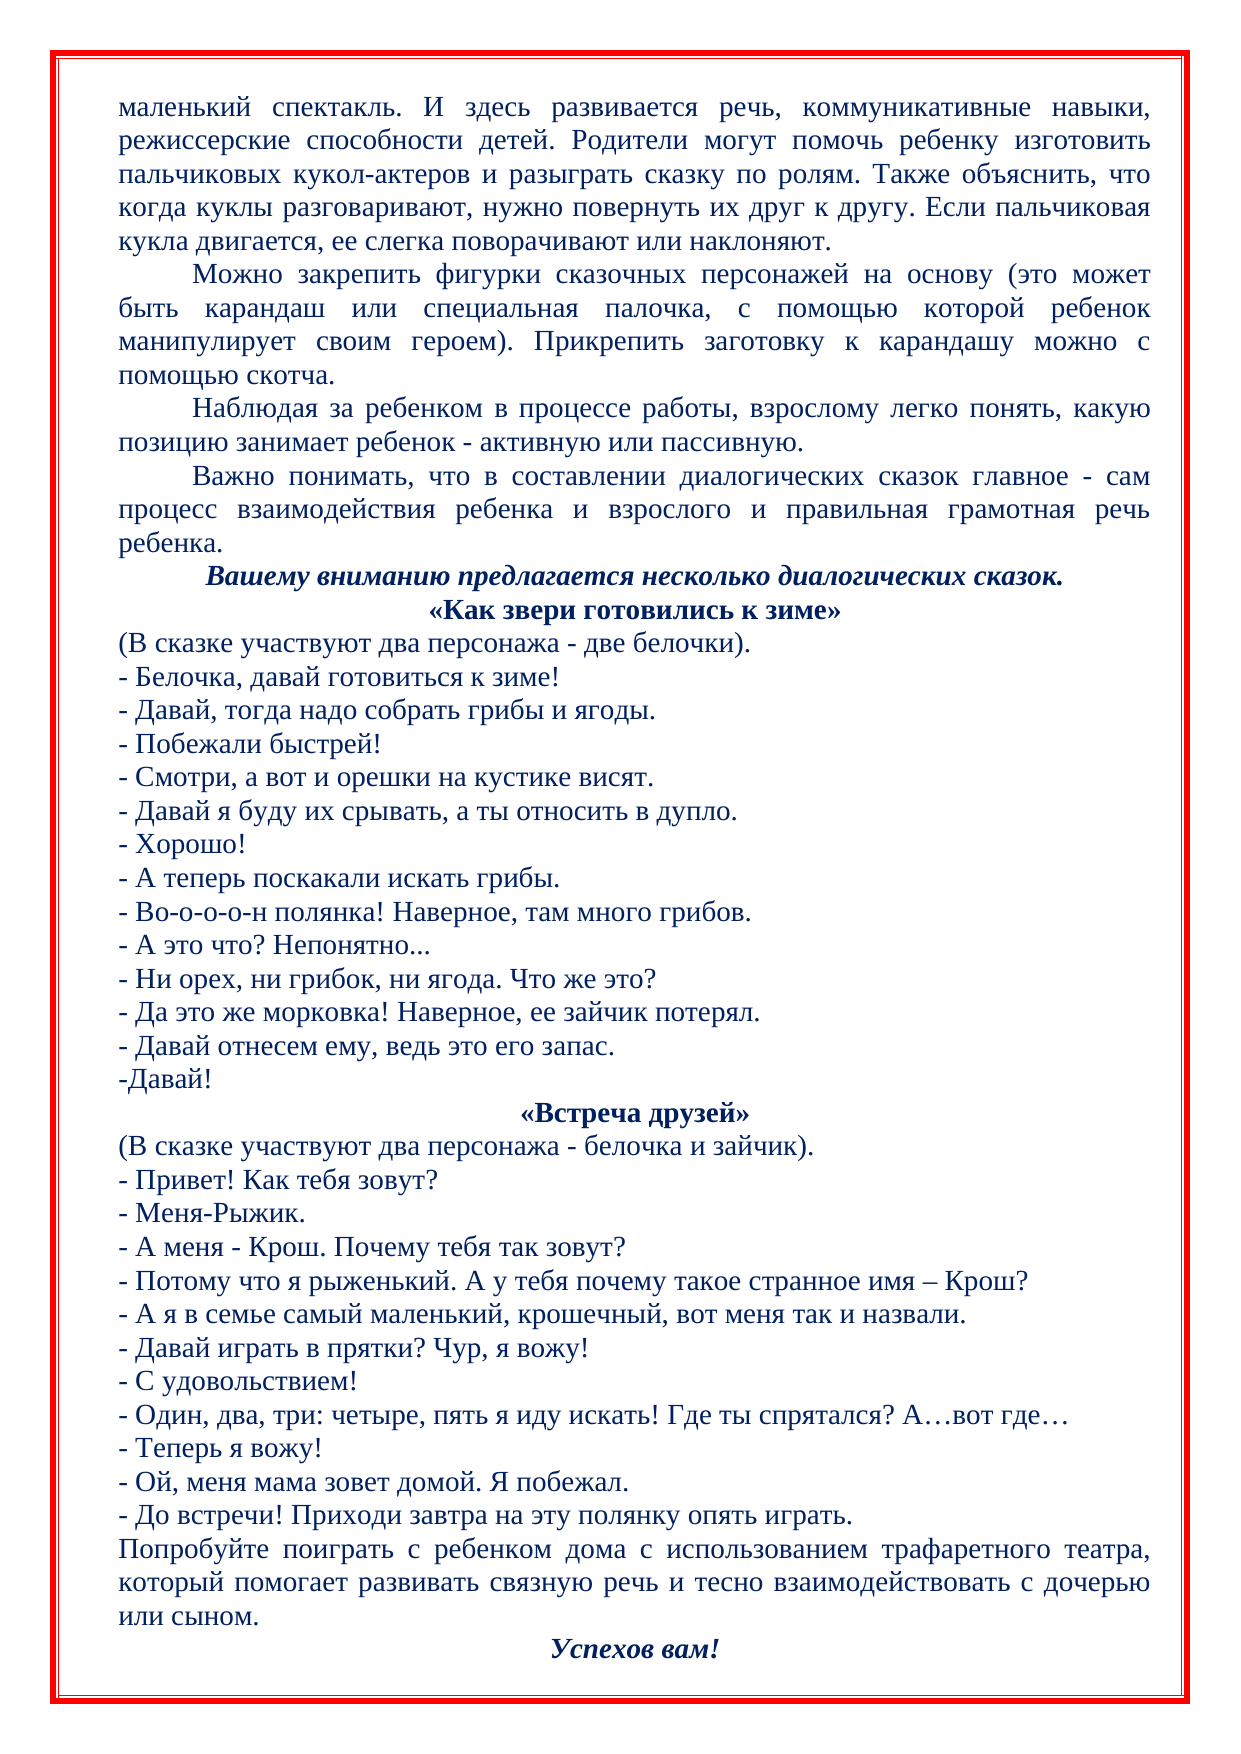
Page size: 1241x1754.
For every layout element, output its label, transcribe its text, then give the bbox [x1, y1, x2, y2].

text - Давай я буду их срывать, а ты относить в дупло. [118, 793, 1152, 827]
text - Один, два, три: четыре, пять я иду искать! Где ты спрятался? А…вот где… [118, 1397, 1152, 1430]
text - Ой, меня мама зовет домой. Я побежал. [118, 1464, 1152, 1497]
text - Побежали быстрей! [118, 726, 1152, 759]
text (В сказке участвуют два персонажа - две белочки). [118, 625, 1152, 659]
text - Давай играть в прятки? Чур, я вожу! [118, 1330, 1152, 1363]
text - Белочка, давай готовиться к зиме! [118, 659, 1152, 692]
text «Встреча друзей» [118, 1095, 1152, 1128]
text - А я в семье самый маленький, крошечный, вот меня так и назвали. [118, 1296, 1152, 1330]
text Вашему вниманию предлагается несколько диалогических сказок. [118, 558, 1152, 592]
text - До встречи! Приходи завтра на эту полянку опять играть. [118, 1497, 1152, 1531]
text -Давай! [118, 1061, 1152, 1095]
text - А теперь поскакали искать грибы. [118, 860, 1152, 894]
text - А меня - Крош. Почему тебя так зовут? [118, 1229, 1152, 1263]
text - Да это же морковка! Наверное, ее зайчик потерял. [118, 994, 1152, 1028]
text - Давай, тогда надо собрать грибы и ягоды. [118, 692, 1152, 726]
text - Теперь я вожу! [118, 1430, 1152, 1464]
text - Потому что я рыженький. А у тебя почему такое странное имя – Крош? [118, 1263, 1152, 1296]
text Успехов вам! [118, 1632, 1152, 1665]
text Можно закрепить фигурки сказочных персонажей на основу (это может быть карандаш или специальная палочка, с помощью которой ребенок манипулирует своим героем). Прикрепить заготовку к карандашу можно с помощью скотча. [118, 256, 1152, 391]
text - Меня-Рыжик. [118, 1196, 1152, 1229]
text - С удовольствием! [118, 1363, 1152, 1397]
text - Давай отнесем ему, ведь это его запас. [118, 1028, 1152, 1061]
text (В сказке участвуют два персонажа - белочка и зайчик). [118, 1128, 1152, 1162]
text Важно понимать, что в составлении диалогических сказок главное - сам процесс взаимодействия ребенка и взрослого и правильная грамотная речь ребенка. [118, 458, 1152, 558]
text - Хорошо! [118, 827, 1152, 860]
text - Ни орех, ни грибок, ни ягода. Что же это? [118, 961, 1152, 994]
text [118, 89, 1152, 256]
text Наблюдая за ребенком в процессе работы, взрослому легко понять, какую позицию занимает ребенок - активную или пассивную. [118, 391, 1152, 458]
text Попробуйте поиграть с ребенком дома с использованием трафаретного театра, который помогает развивать связную речь и тесно взаимодействовать с дочерью или сыном. [118, 1531, 1152, 1632]
text - Во-о-о-о-н полянка! Наверное, там много грибов. [118, 894, 1152, 927]
text - Привет! Как тебя зовут? [118, 1162, 1152, 1196]
text - Смотри, а вот и орешки на кустике висят. [118, 759, 1152, 793]
text «Как звери готовились к зиме» [118, 592, 1152, 625]
text - А это что? Непонятно... [118, 927, 1152, 961]
